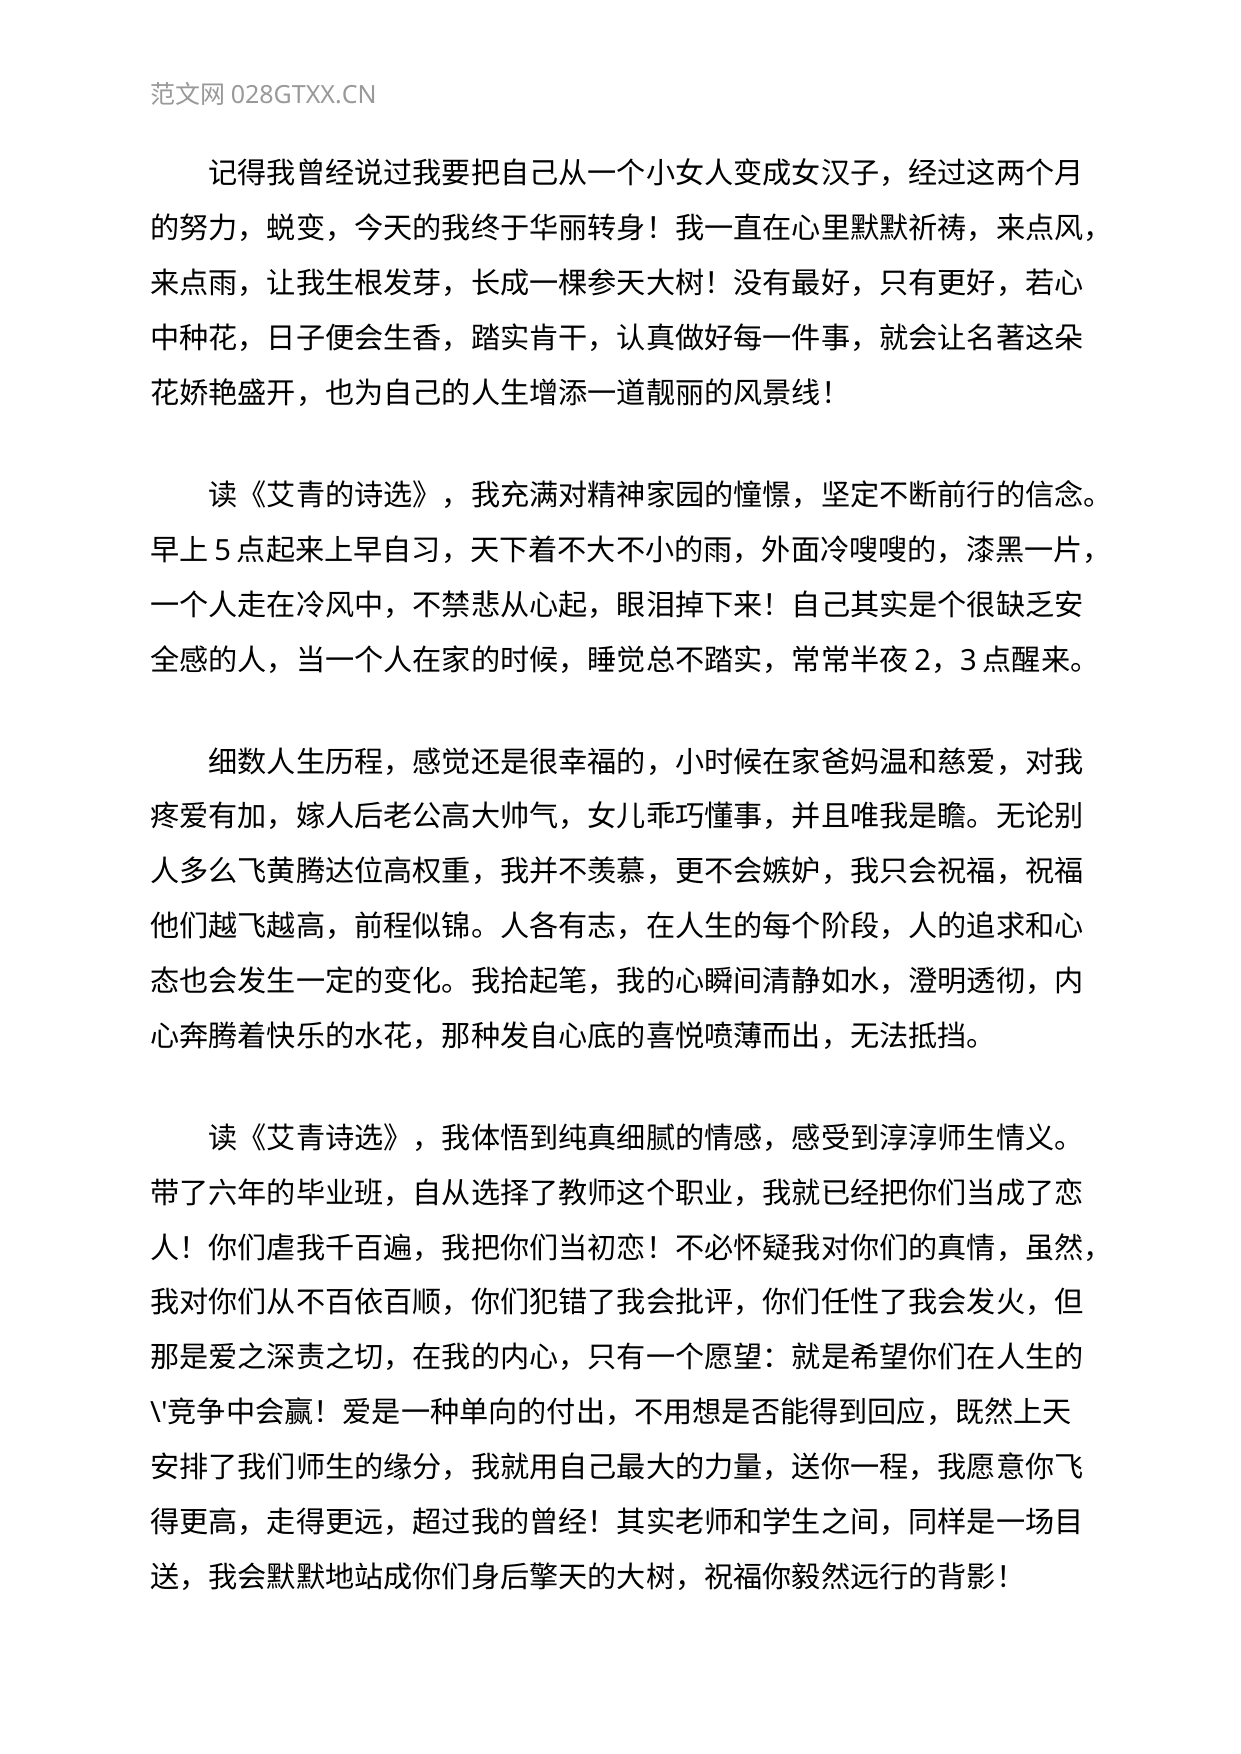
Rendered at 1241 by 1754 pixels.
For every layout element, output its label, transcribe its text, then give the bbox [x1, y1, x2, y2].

text 读《艾青诗选》，我体悟到纯真细腻的情感，感受到淳淳师生情义。带了六年的毕业班，自从选择了教师这个职业，我就已经把你们当成了恋人！你们虐我千百遍，我把你们当初恋！不必怀疑我对你们的真情，虽然，我对你们从不百依百顺，你们犯错了我会批评，你们任性了我会发火，但那是爱之深责之切，在我的内心，只有一个愿望：就是希望你们在人生的\'竞争中会赢！爱是一种单向的付出，不用想是否能得到回应，既然上天安排了我们师生的缘分，我就用自己最大的力量，送你一程，我愿意你飞得更高，走得更远，超过我的曾经！其实老师和学生之间，同样是一场目送，我会默默地站成你们身后擎天的大树，祝福你毅然远行的背影！ [150, 1114, 1090, 1596]
text 读《艾青的诗选》，我充满对精神家园的憧憬，坚定不断前行的信念。早上5点起来上早自习，天下着不大不小的雨，外面冷嗖嗖的，漆黑一片，一个人走在冷风中，不禁悲从心起，眼泪掉下来！自己其实是个很缺乏安全感的人，当一个人在家的时候，睡觉总不踏实，常常半夜2，3点醒来。 [150, 471, 1090, 678]
text 细数人生历程，感觉还是很幸福的，小时候在家爸妈温和慈爱，对我疼爱有加，嫁人后老公高大帅气，女儿乖巧懂事，并且唯我是瞻。无论别人多么飞黄腾达位高权重，我并不羡慕，更不会嫉妒，我只会祝福，祝福他们越飞越高，前程似锦。人各有志，在人生的每个阶段，人的追求和心态也会发生一定的变化。我拾起笔，我的心瞬间清静如水，澄明透彻，内心奔腾着快乐的水花，那种发自心底的喜悦喷薄而出，无法抵挡。 [150, 738, 1090, 1055]
text 记得我曾经说过我要把自己从一个小女人变成女汉子，经过这两个月的努力，蜕变，今天的我终于华丽转身！我一直在心里默默祈祷，来点风，来点雨，让我生根发芽，长成一棵参天大树！没有最好，只有更好，若心中种花，日子便会生香，踏实肯干，认真做好每一件事，就会让名著这朵花娇艳盛开，也为自己的人生增添一道靓丽的风景线！ [150, 150, 1090, 412]
